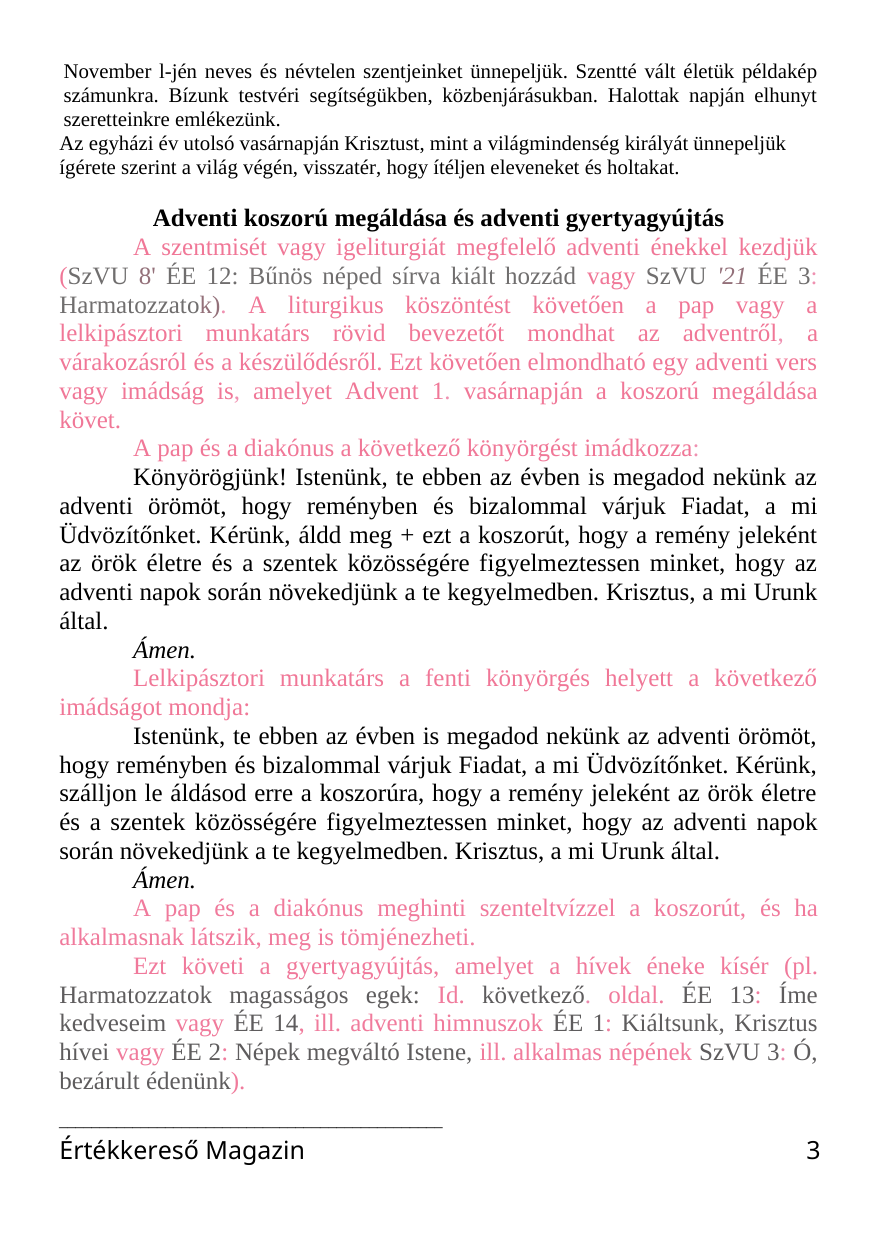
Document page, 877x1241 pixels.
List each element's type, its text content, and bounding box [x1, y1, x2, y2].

text A pap és a diakónus meghinti szenteltvízzel a koszorút, és ha alkalmasnak látszik, meg is tömjénezheti. [59, 893, 818, 951]
text A pap és a diakónus a következő könyörgést imádkozza: [59, 433, 818, 462]
text Az egyházi év utolsó vasárnapján Krisztust, mint a világmindenség királyát ünnepeljük ígérete szerint a világ végén, visszatér, hogy ítéljen eleveneket és holtakat. [59, 131, 818, 179]
text Lelkipásztori munkatárs a fenti könyörgés helyett a következő imádságot mondja: [59, 663, 818, 721]
text Ezt követi a gyertyagyújtás, amelyet a hívek éneke kísér (pl. Harmatozzatok magasságos egek: Id. következő. oldal. ÉE 13: Íme kedveseim vagy ÉE 14, ill. adventi himnuszok ÉE 1: Kiáltsunk, Krisztus hívei vagy ÉE 2: Népek megváltó Istene, ill. alkalmas népének SzVU 3: Ó, bezárult édenünk). [59, 951, 818, 1095]
text Ámen. [59, 865, 818, 893]
text A szentmisét vagy igeliturgiát megfelelő adventi énekkel kezdjük (SzVU 8' ÉE 12: Bűnös néped sírva kiált hozzád vagy SzVU '21 ÉE 3: Harmatozzatok). A liturgikus köszöntést követően a pap vagy a lelkipásztori munkatárs rövid bevezetőt mondhat az adventről, a várakozásról és a készülődésről. Ezt követően elmondható egy adventi vers vagy imádság is, amelyet Advent 1. vasárnapján a koszorú megáldása követ. [59, 232, 818, 433]
subtitle Ámen. [59, 635, 818, 663]
subtitle Könyörögjünk! Istenünk, te ebben az évben is megadod nekünk az adventi örömöt, hogy reményben és bizalommal várjuk Fiadat, a mi Üdvözítőnket. Kérünk, áldd meg + ezt a koszorút, hogy a remény jeleként az örök életre és a szentek közösségére figyelmeztessen minket, hogy az adventi napok során növekedjünk a te kegyelmedben. Krisztus, a mi Urunk által. [59, 462, 818, 635]
text November l-jén neves és névtelen szentjeinket ünnepeljük. Szentté vált életük példakép számunkra. Bízunk testvéri segítségükben, közbenjárásukban. Halottak napján elhunyt szeretteinkre emlékezünk. [63, 59, 818, 131]
text Istenünk, te ebben az évben is megadod nekünk az adventi örömöt, hogy reményben és bizalommal várjuk Fiadat, a mi Üdvözítőnket. Kérünk, szálljon le áldásod erre a koszorúra, hogy a remény jeleként az örök életre és a szentek közösségére figyelmeztessen minket, hogy az adventi napok során növekedjünk a te kegyelmedben. Krisztus, a mi Urunk által. [59, 721, 818, 865]
text Adventi koszorú megáldása és adventi gyertyagyújtás [59, 203, 818, 232]
